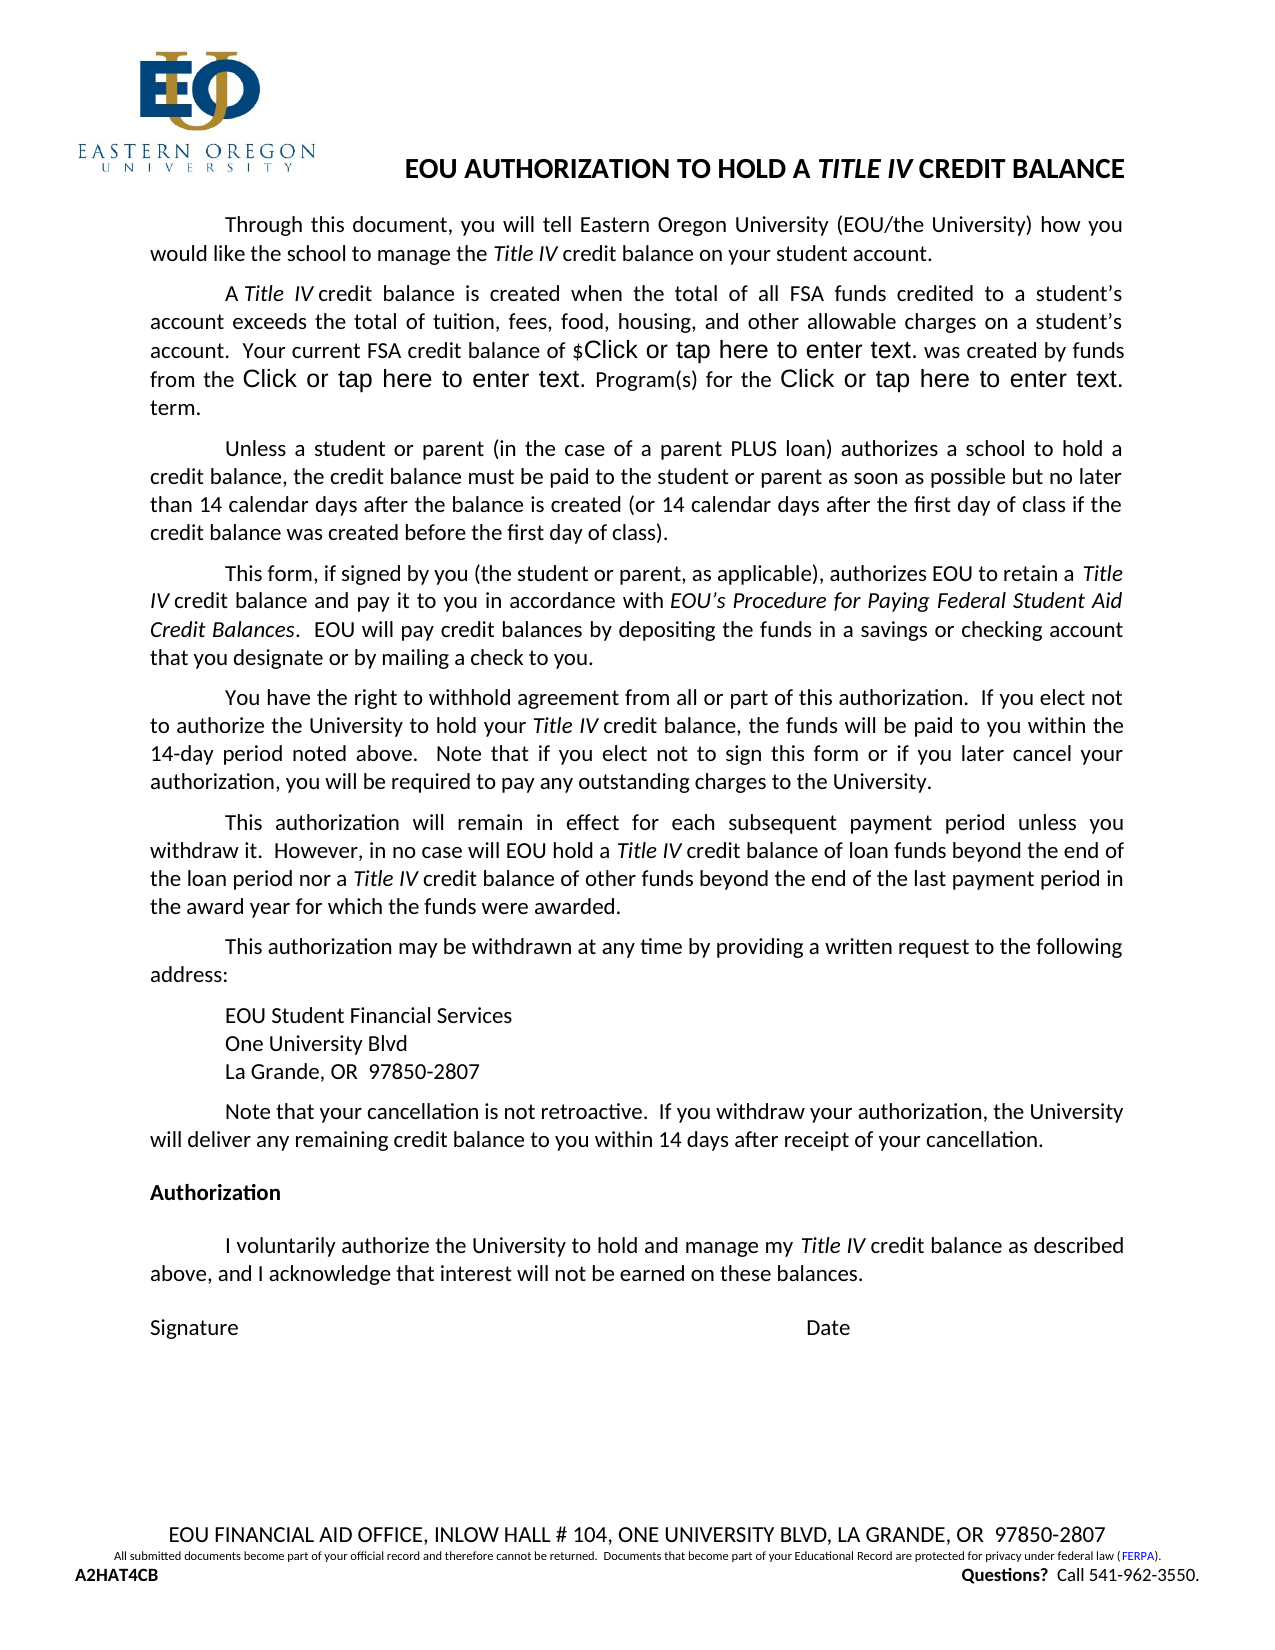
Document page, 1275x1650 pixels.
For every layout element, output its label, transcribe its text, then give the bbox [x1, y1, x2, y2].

text La Grande, OR 97850-2807 [150, 1057, 1125, 1085]
text Unless a student or parent (in the case of a parent PLUS loan) authorizes a school to hold a credit balance, the credit balance must be paid to the student or parent as soon as possible but no later than 14 calendar days after the balance is created (or 14 calendar days after the first day of class if the credit balance was created before the first day of class). [150, 434, 1125, 546]
text I voluntarily authorize the University to hold and manage my Title IV credit balance as described above, and I acknowledge that interest will not be earned on these balances. [150, 1232, 1125, 1288]
text Through this document, you will tell Eastern Oregon University (EOU/the University) how you would like the school to manage the Title IV credit balance on your student account. [150, 211, 1125, 267]
text This form, if signed by you (the student or parent, as applicable), authorizes EOU to retain a Title IV credit balance and pay it to you in accordance with EOU’s Procedure for Paying Federal Student Aid Credit Balances. EOU will pay credit balances by depositing the funds in a savings or checking account that you designate or by mailing a check to you. [150, 559, 1125, 671]
text Authorization [150, 1178, 1125, 1207]
text This authorization may be withdrawn at any time by providing a written request to the following address: [150, 932, 1125, 988]
text Note that your cancellation is not retroactive. If you withdraw your authorization, the University will deliver any remaining credit balance to you within 14 days after receipt of your cancellation. [150, 1097, 1125, 1153]
text One University Blvd [150, 1029, 1125, 1057]
text You have the right to withhold agreement from all or part of this authorization. If you elect not to authorize the University to hold your Title IV credit balance, the funds will be paid to you within the 14-day period noted above. Note that if you elect not to sign this form or if you later cancel your authorization, you will be required to pay any outstanding charges to the University. [150, 683, 1125, 795]
text A Title IV credit balance is created when the total of all FSA funds credited to a student’s account exceeds the total of tuition, fees, food, housing, and other allowable charges on a student’s account. Your current FSA credit balance of $ was created by funds from the Program(s) for the term. [150, 279, 1125, 422]
picture [76, 40, 317, 181]
text This authorization will remain in effect for each subsequent payment period unless you withdraw it. However, in no case will EOU hold a Title IV credit balance of loan funds beyond the end of the loan period nor a Title IV credit balance of other funds beyond the end of the last payment period in the award year for which the funds were awarded. [150, 808, 1125, 920]
text Signature Date [150, 1313, 1125, 1341]
text EOU Student Financial Services [150, 1001, 1125, 1029]
